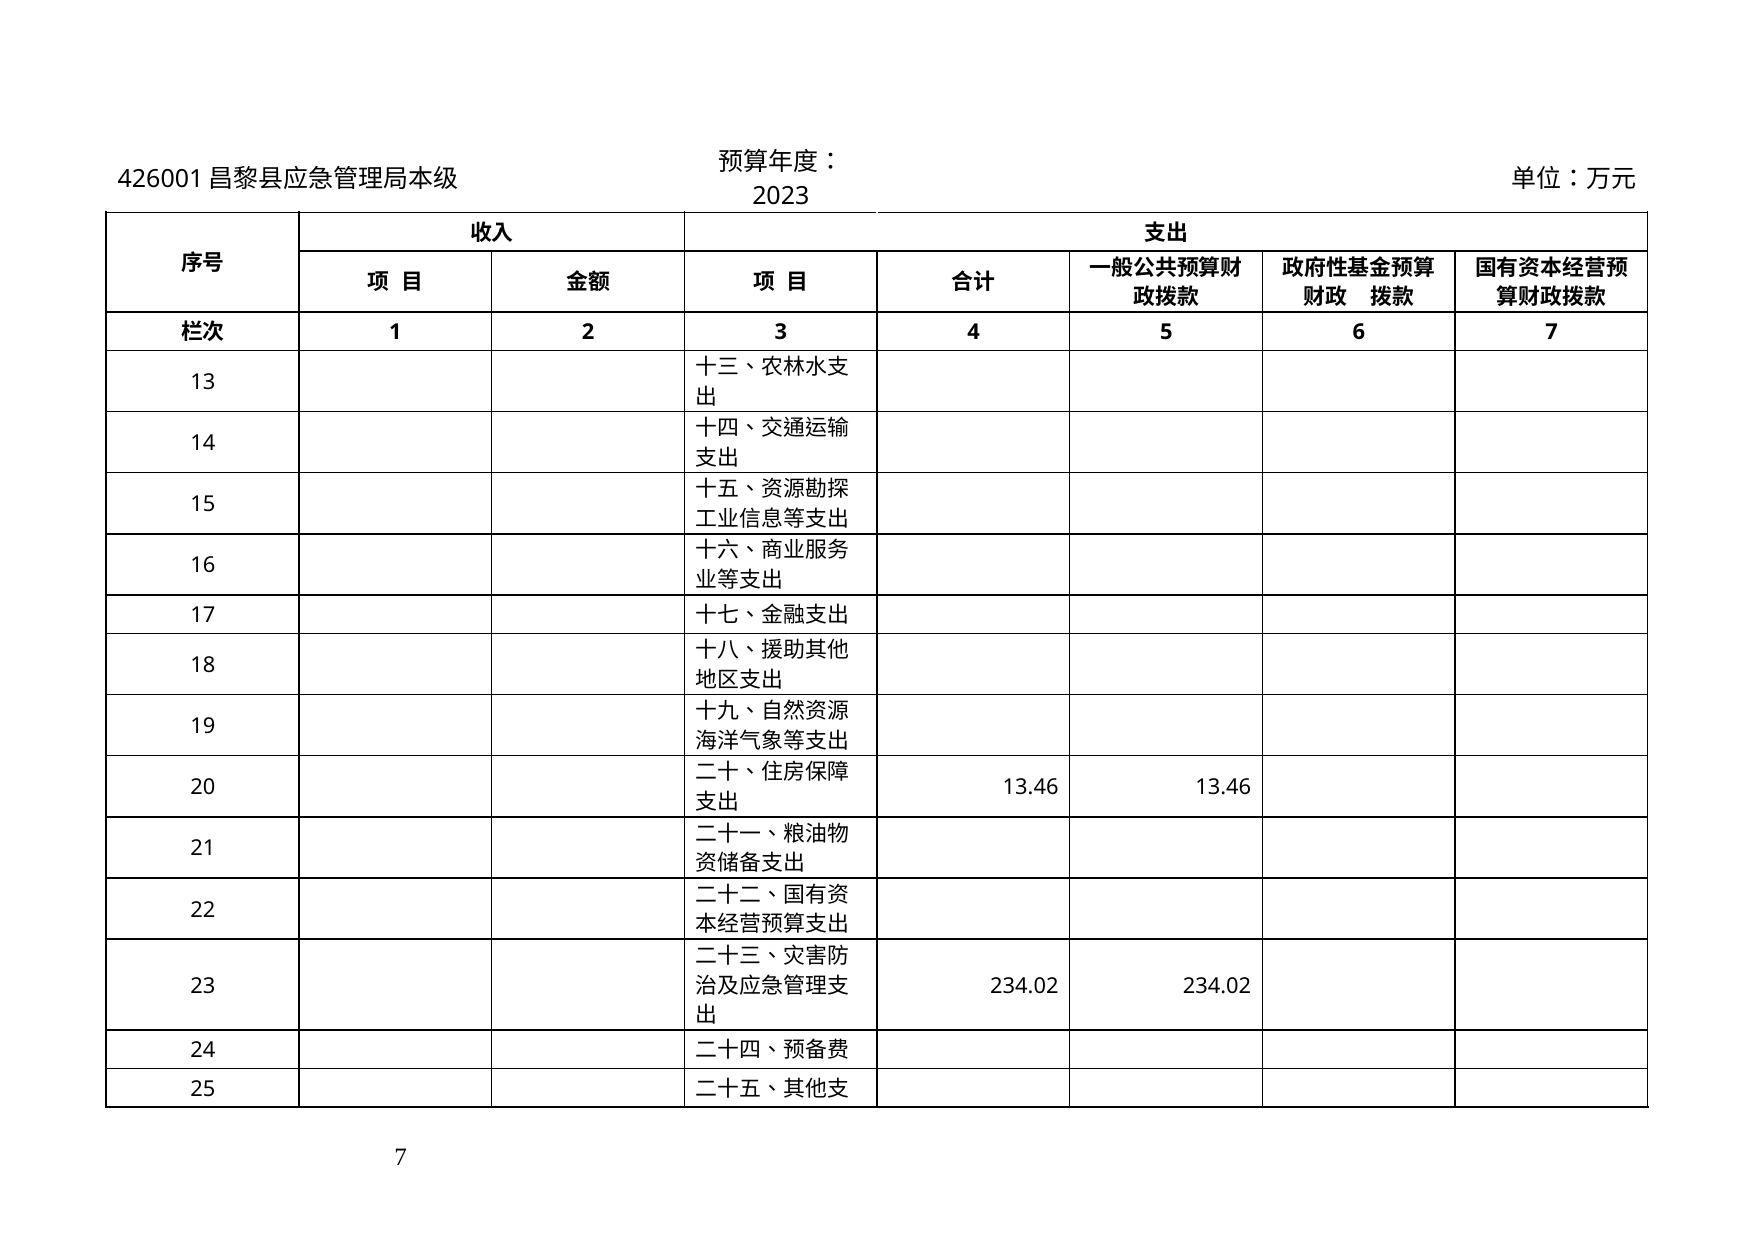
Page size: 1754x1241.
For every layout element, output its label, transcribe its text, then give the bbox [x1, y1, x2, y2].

table_cell 23 [107, 940, 298, 1029]
table_cell 十四、交通运输支出 [685, 412, 876, 472]
table_cell 金额 [492, 252, 684, 311]
table_cell 合计 [878, 252, 1069, 311]
table_cell [878, 1069, 1069, 1106]
table_cell 项 目 [300, 252, 491, 311]
table_cell [1070, 535, 1262, 594]
table_cell 二十五、其他支出 [685, 1069, 876, 1106]
table_header 预算年度：2023 [685, 143, 876, 211]
table_cell [1070, 473, 1262, 533]
table_cell 20 [107, 756, 298, 816]
table_cell [492, 473, 684, 533]
table_cell 6 [1263, 313, 1454, 349]
table_cell [1070, 695, 1262, 755]
table_cell [1456, 818, 1647, 877]
table_cell [492, 756, 684, 816]
table_cell [300, 940, 491, 1029]
table_cell [1263, 1031, 1454, 1068]
table_cell [492, 535, 684, 594]
table_cell [300, 473, 491, 533]
table_cell 22 [107, 879, 298, 938]
table_cell [878, 634, 1069, 694]
table_cell 24 [107, 1031, 298, 1068]
table_cell [300, 634, 491, 694]
table_cell [300, 756, 491, 816]
table_cell 16 [107, 535, 298, 594]
table_cell [1263, 351, 1454, 411]
table_cell [878, 695, 1069, 755]
table_cell 234.02 [1070, 940, 1262, 1029]
table_cell [1070, 412, 1262, 472]
table_cell [1263, 818, 1454, 877]
table_cell 5 [1070, 313, 1262, 349]
table_cell 十五、资源勘探工业信息等支出 [685, 473, 876, 533]
table_cell 项 目 [685, 252, 876, 311]
table_cell [878, 412, 1069, 472]
table_cell [1456, 1031, 1647, 1068]
table_cell [300, 695, 491, 755]
table_cell [492, 940, 684, 1029]
table_cell 十九、自然资源海洋气象等支出 [685, 695, 876, 755]
table_cell 13.46 [1070, 756, 1262, 816]
table_cell 17 [107, 596, 298, 632]
table_cell 二十、住房保障支出 [685, 756, 876, 816]
table_cell [492, 1031, 684, 1068]
table_cell 支出 [685, 213, 1647, 250]
table_cell 18 [107, 634, 298, 694]
table_cell 7 [1456, 313, 1647, 349]
table_cell [1456, 1069, 1647, 1106]
table_cell [1263, 473, 1454, 533]
table_cell [300, 818, 491, 877]
table_cell 序号 [107, 213, 298, 311]
table_cell [300, 1031, 491, 1068]
table_cell 十三、农林水支出 [685, 351, 876, 411]
table_cell 二十一、粮油物资储备支出 [685, 818, 876, 877]
table_cell 13 [107, 351, 298, 411]
table_cell [1456, 756, 1647, 816]
table_cell [878, 351, 1069, 411]
table_cell [1263, 596, 1454, 632]
table_cell [492, 596, 684, 632]
table_cell [1070, 351, 1262, 411]
table_cell [1456, 695, 1647, 755]
table_cell 15 [107, 473, 298, 533]
table_cell 25 [107, 1069, 298, 1106]
table_cell [1070, 1031, 1262, 1068]
table_cell [1456, 412, 1647, 472]
table_cell [492, 1069, 684, 1106]
table_cell [1456, 634, 1647, 694]
table_cell [878, 535, 1069, 594]
table_cell [300, 412, 491, 472]
table_cell [878, 473, 1069, 533]
table_cell [300, 535, 491, 594]
table_header 单位：万元 [878, 143, 1647, 211]
table_cell 十七、金融支出 [685, 596, 876, 632]
table_cell [300, 596, 491, 632]
table_cell 234.02 [878, 940, 1069, 1029]
table_cell [878, 818, 1069, 877]
table_cell [1456, 596, 1647, 632]
table_cell [492, 818, 684, 877]
table_cell [1456, 535, 1647, 594]
table_cell [1456, 351, 1647, 411]
table_cell [1456, 940, 1647, 1029]
table_cell 19 [107, 695, 298, 755]
table_cell [1263, 634, 1454, 694]
table_cell 十八、援助其他地区支出 [685, 634, 876, 694]
table_cell 3 [685, 313, 876, 349]
table_cell [878, 879, 1069, 938]
table_cell [878, 596, 1069, 632]
table_cell 4 [878, 313, 1069, 349]
table_cell [1456, 879, 1647, 938]
table_cell [300, 351, 491, 411]
table_cell [300, 879, 491, 938]
table_cell 国有资本经营预算财政拨款 [1456, 252, 1647, 311]
table_header 426001昌黎县应急管理局本级 [107, 143, 684, 211]
table_cell 1 [300, 313, 491, 349]
table_cell [1070, 818, 1262, 877]
table_cell [492, 879, 684, 938]
table_cell [1070, 634, 1262, 694]
table_cell [878, 1031, 1069, 1068]
table_cell [1456, 473, 1647, 533]
table_cell [1263, 412, 1454, 472]
table_cell [492, 351, 684, 411]
table_cell [1070, 596, 1262, 632]
table_cell [1263, 940, 1454, 1029]
table_cell 二十三、灾害防治及应急管理支出 [685, 940, 876, 1029]
table_cell 2 [492, 313, 684, 349]
table_cell 栏次 [107, 313, 298, 349]
table_cell [300, 1069, 491, 1106]
table_cell [1070, 1069, 1262, 1106]
table_cell 二十二、国有资本经营预算支出 [685, 879, 876, 938]
table_cell 一般公共预算财政拨款 [1070, 252, 1262, 311]
table_cell [492, 695, 684, 755]
table_cell 13.46 [878, 756, 1069, 816]
table_cell [492, 634, 684, 694]
table_cell [492, 412, 684, 472]
table_cell [1263, 879, 1454, 938]
table_cell [1070, 879, 1262, 938]
table_cell 21 [107, 818, 298, 877]
table_cell [1263, 695, 1454, 755]
table_cell 14 [107, 412, 298, 472]
table_cell 政府性基金预算财政 拨款 [1263, 252, 1454, 311]
table_cell [1263, 1069, 1454, 1106]
table_cell 十六、商业服务业等支出 [685, 535, 876, 594]
table_cell [1263, 756, 1454, 816]
table_cell 二十四、预备费 [685, 1031, 876, 1068]
table_cell [1263, 535, 1454, 594]
table_cell 收入 [300, 213, 684, 250]
